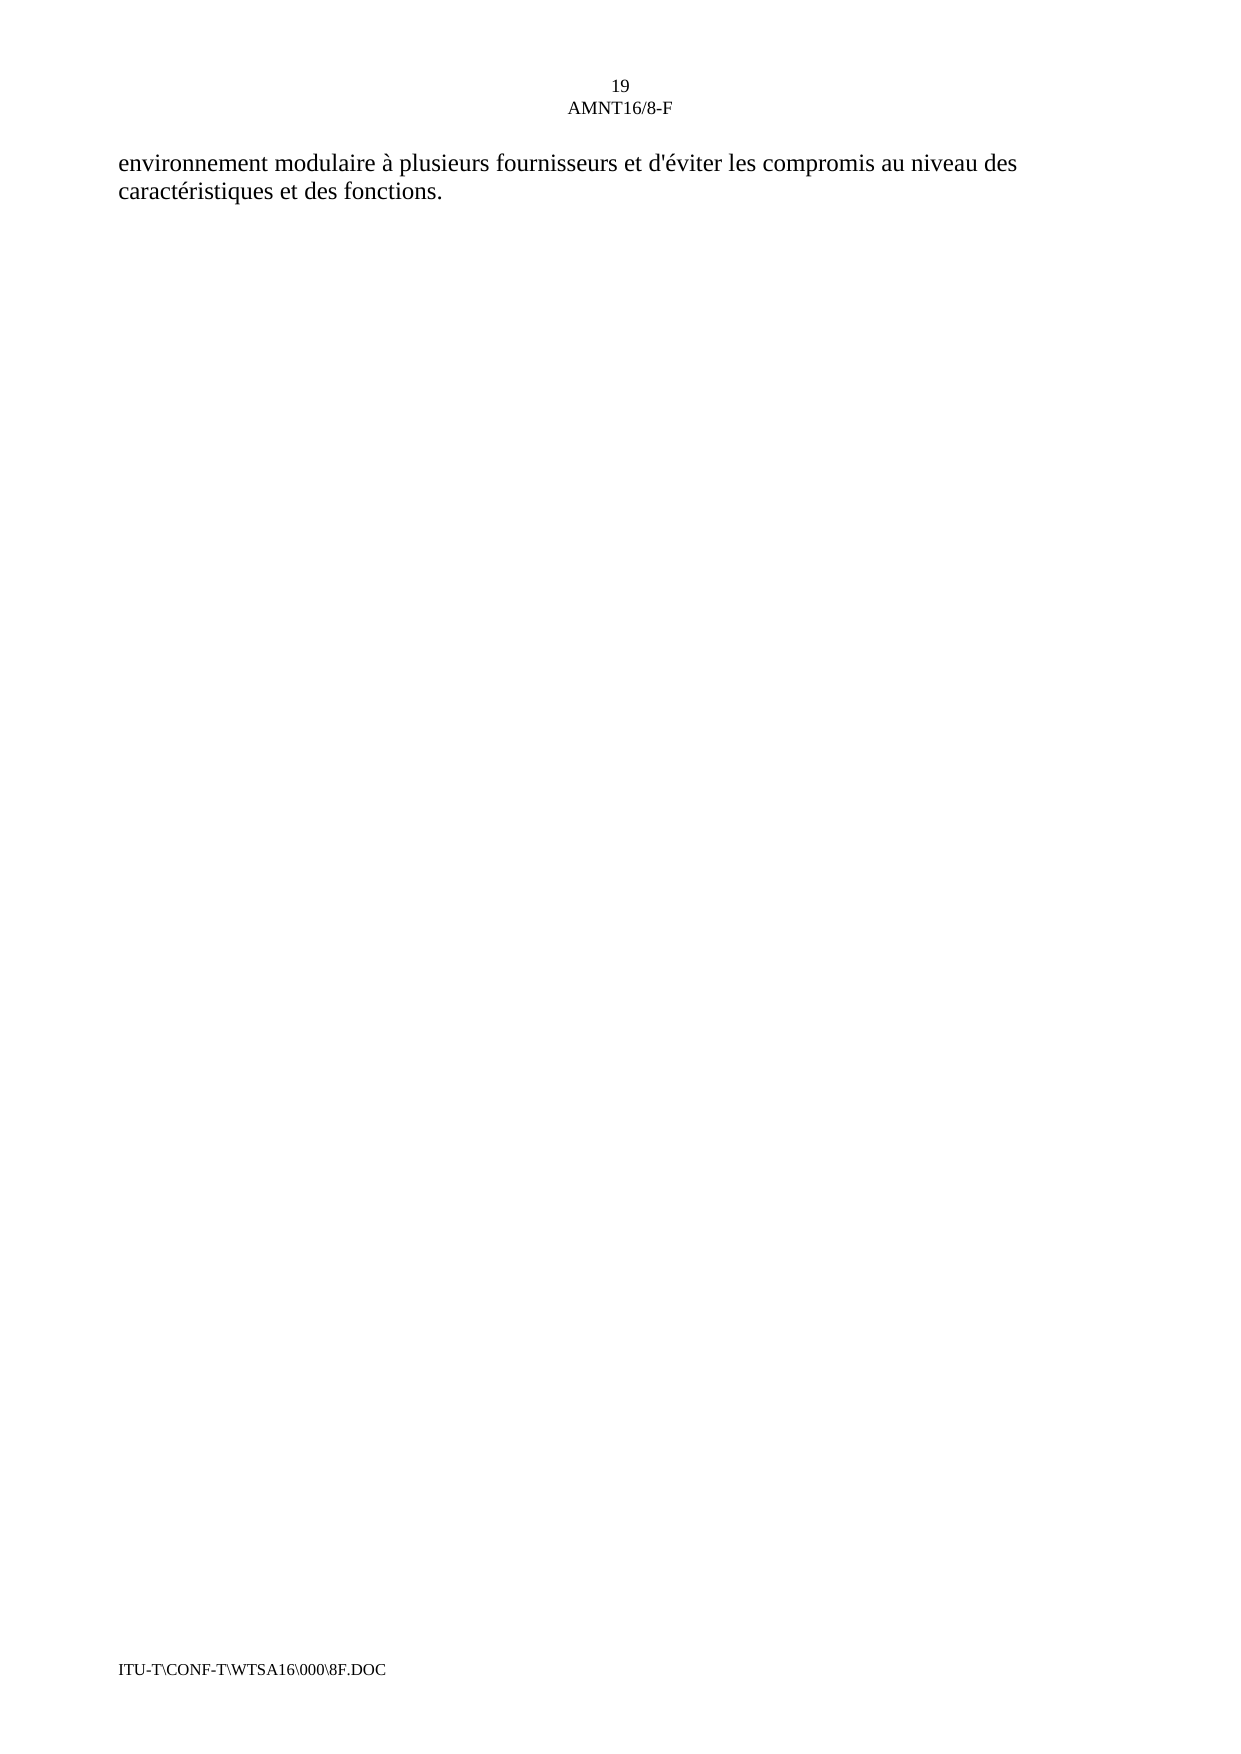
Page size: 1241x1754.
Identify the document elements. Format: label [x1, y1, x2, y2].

text [118, 148, 1122, 205]
